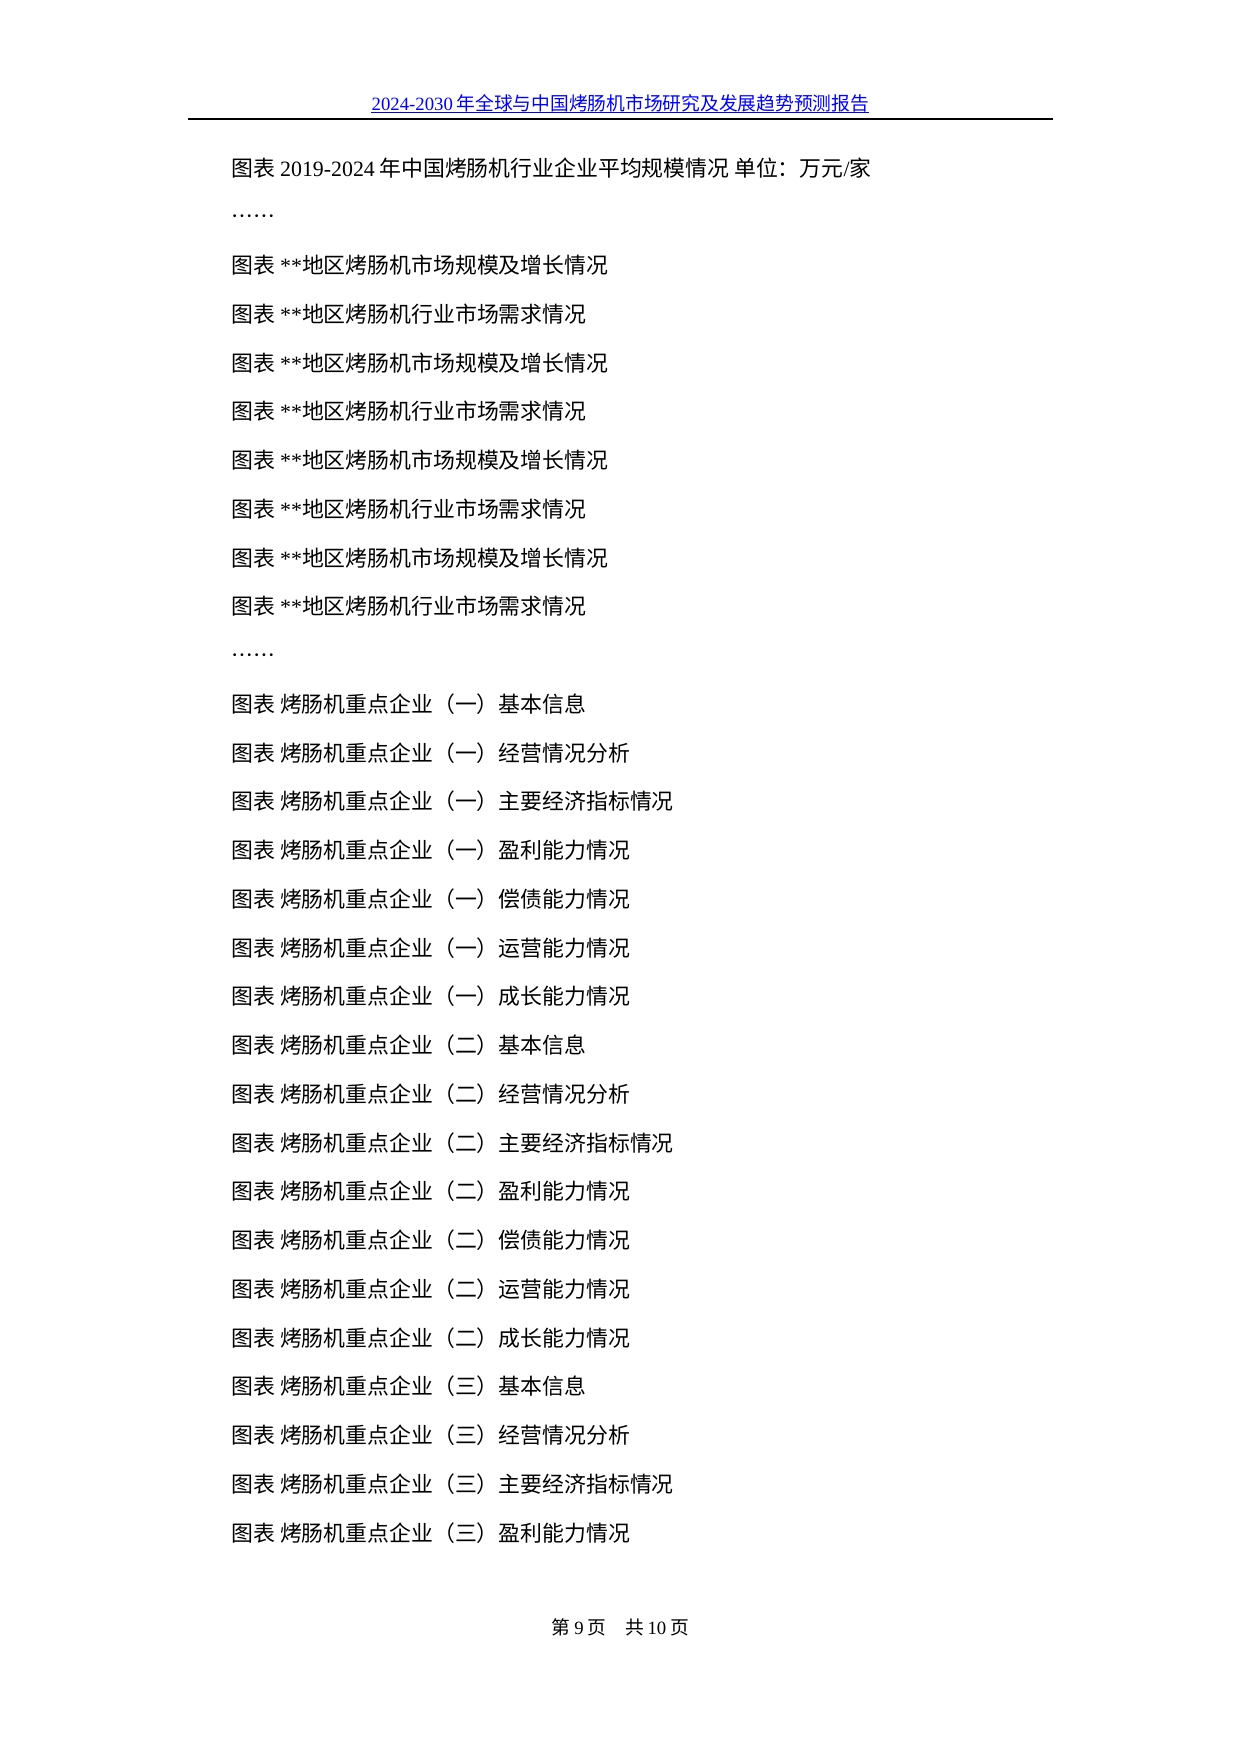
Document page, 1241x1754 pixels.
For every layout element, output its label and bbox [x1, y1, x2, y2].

text [187, 150, 1053, 1548]
